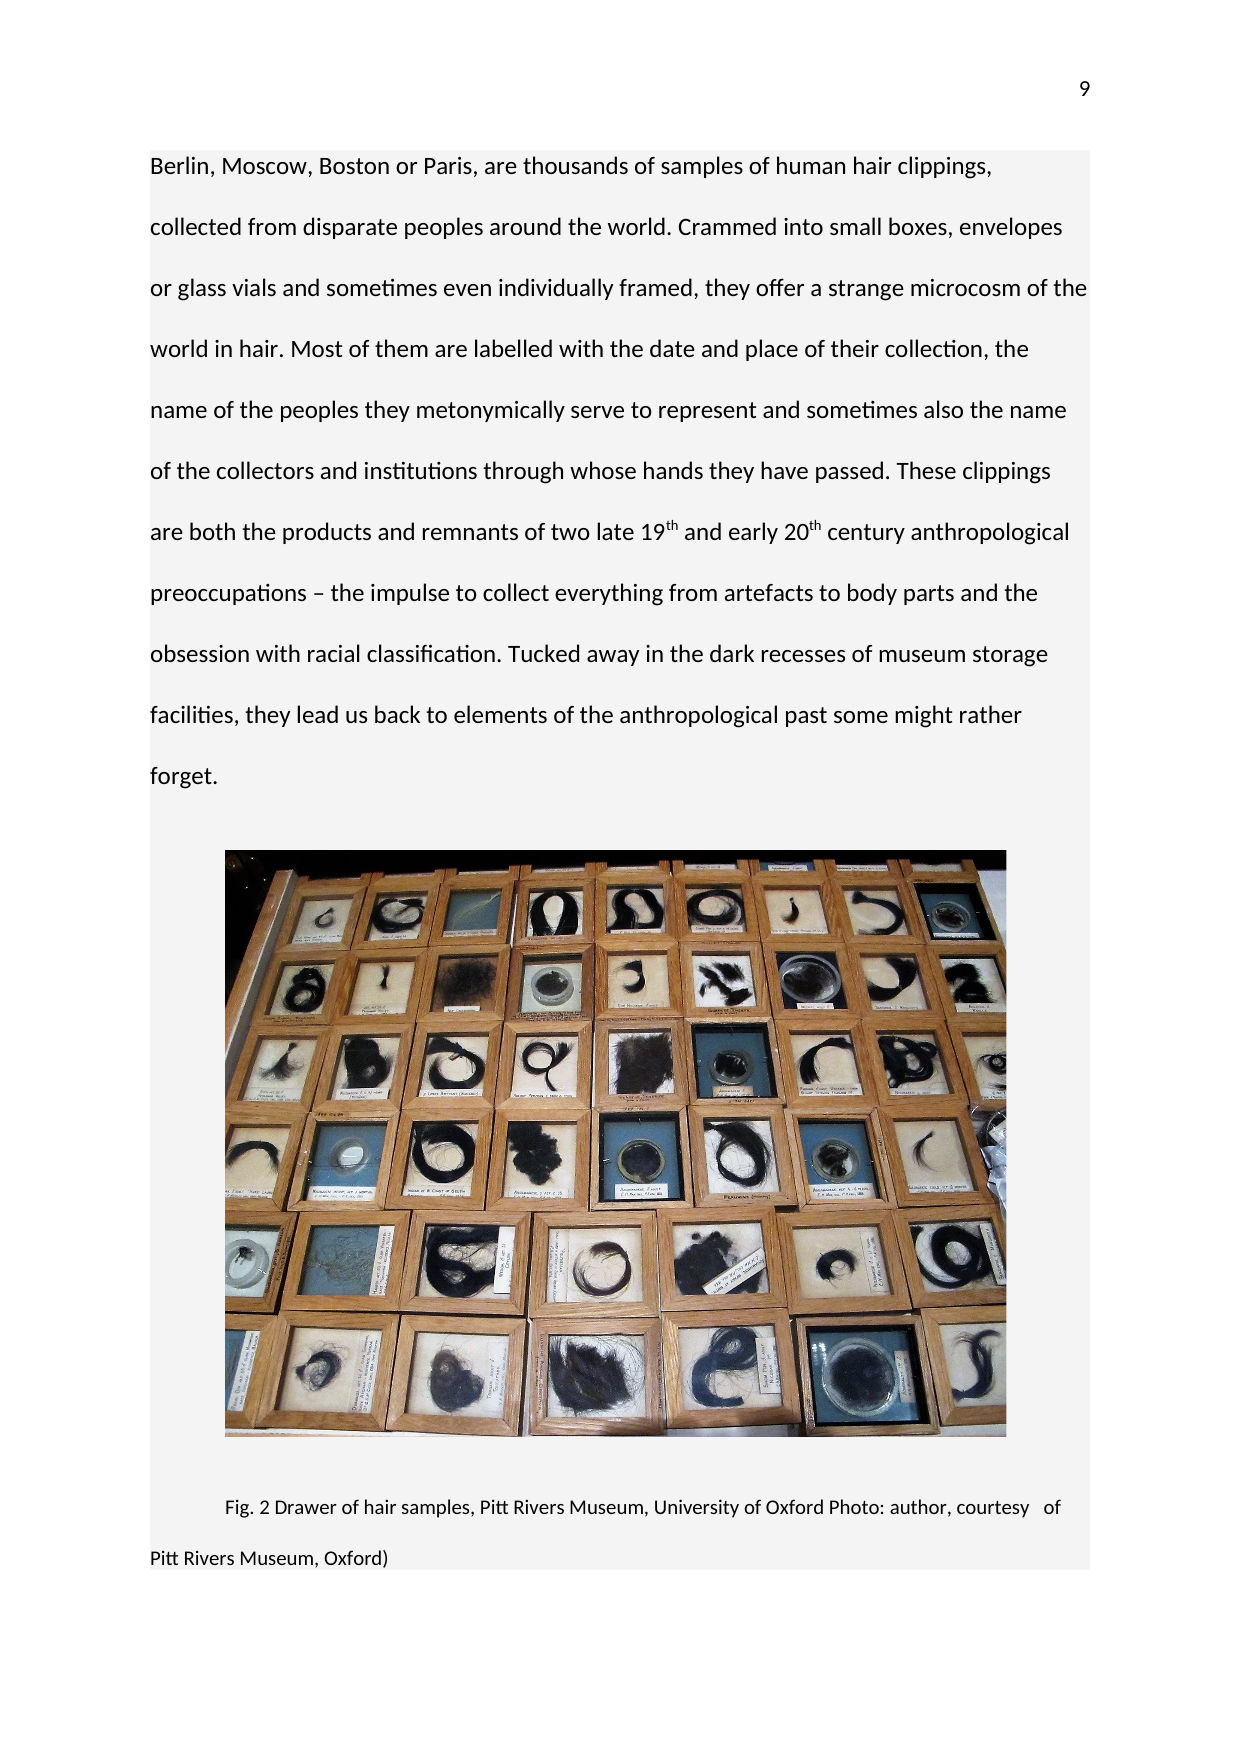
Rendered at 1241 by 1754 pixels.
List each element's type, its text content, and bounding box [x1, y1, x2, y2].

text Fig. 2 Drawer of hair samples, Pitt Rivers Museum, University of Oxford Photo: author, courtesy of Pitt Rivers Museum, Oxford) [150, 1494, 1090, 1570]
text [150, 150, 1090, 791]
picture [225, 850, 1007, 1437]
